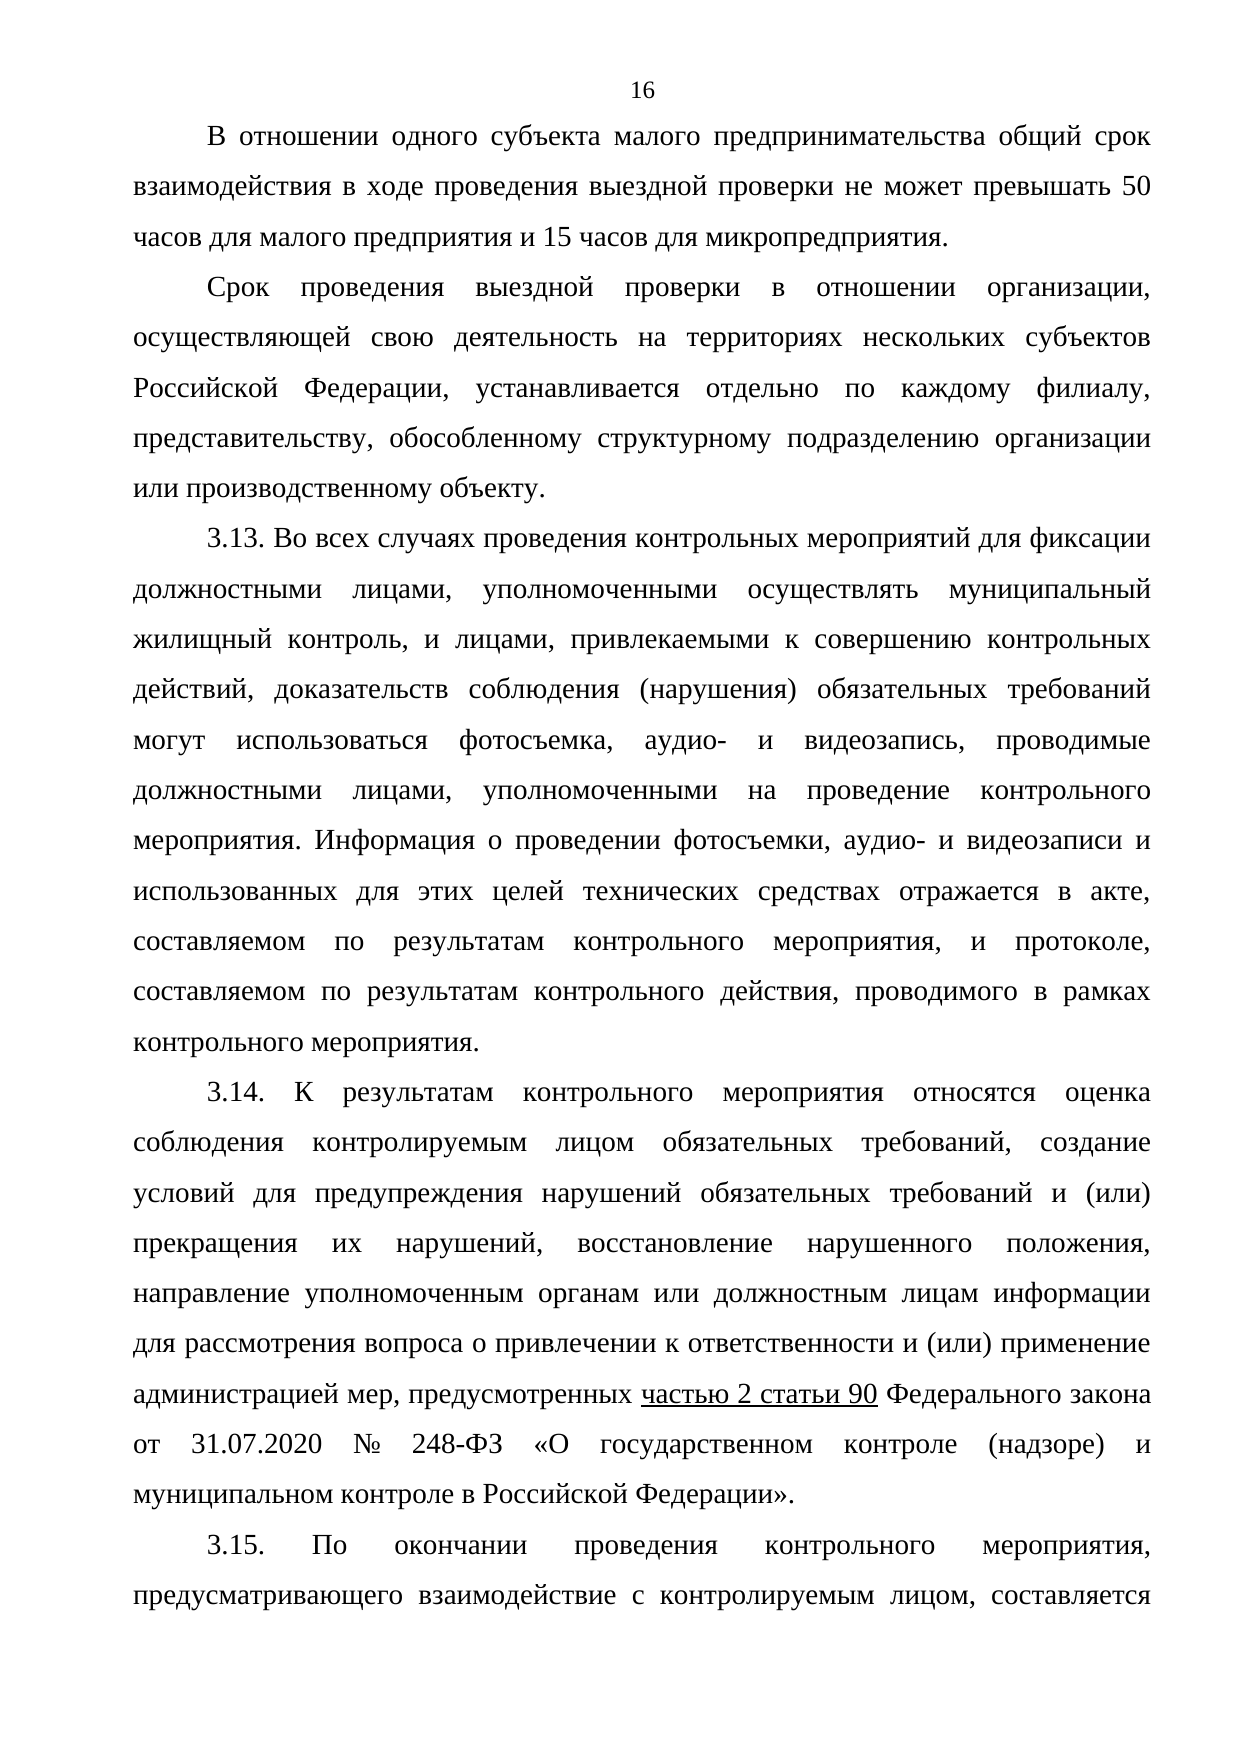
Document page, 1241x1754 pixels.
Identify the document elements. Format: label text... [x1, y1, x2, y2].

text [133, 1527, 1152, 1611]
text Срок проведения выездной проверки в отношении организации, осуществляющей свою деятельность на территориях нескольких субъектов Российской Федерации, устанавливается отдельно по каждому филиалу, представительству, обособленному структурному подразделению организации или производственному объекту. [133, 269, 1152, 504]
text 3.13. Во всех случаях проведения контрольных мероприятий для фиксации должностными лицами, уполномоченными осуществлять муниципальный жилищный контроль, и лицами, привлекаемыми к совершению контрольных действий, доказательств соблюдения (нарушения) обязательных требований могут использоваться фотосъемка, аудио- и видеозапись, проводимые должностными лицами, уполномоченными на проведение контрольного мероприятия. Информация о проведении фотосъемки, аудио- и видеозаписи и использованных для этих целей технических средствах отражается в акте, составляемом по результатам контрольного мероприятия, и протоколе, составляемом по результатам контрольного действия, проводимого в рамках контрольного мероприятия. [133, 521, 1152, 1057]
text В отношении одного субъекта малого предпринимательства общий срок взаимодействия в ходе проведения выездной проверки не может превышать 50 часов для малого предприятия и 15 часов для микропредприятия. [133, 118, 1152, 252]
text 3.14. К результатам контрольного мероприятия относятся оценка соблюдения контролируемым лицом обязательных требований, создание условий для предупреждения нарушений обязательных требований и (или) прекращения их нарушений, восстановление нарушенного положения, направление уполномоченным органам или должностным лицам информации для рассмотрения вопроса о привлечении к ответственности и (или) применение администрацией мер, предусмотренных частью 2 статьи 90 Федерального закона от 31.07.2020 № 248-ФЗ «О государственном контроле (надзоре) и муниципальном контроле в Российской Федерации». [133, 1074, 1152, 1510]
